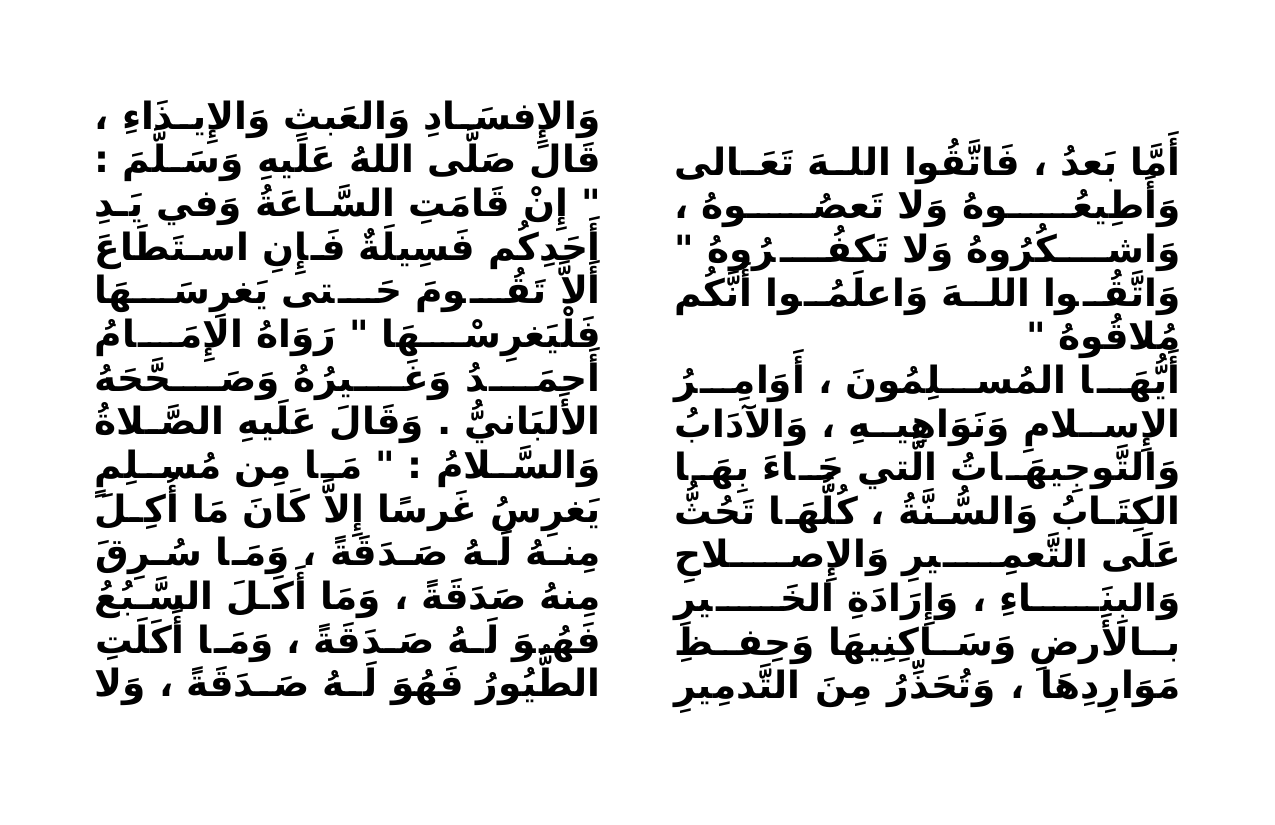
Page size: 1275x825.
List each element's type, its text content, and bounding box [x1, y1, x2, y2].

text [94, 94, 601, 706]
text أَمَّا بَعدُ ، فَاتَّقُوا اللهَ تَعَالى وَأَطِيعُوهُ وَلا تَعصُوهُ ، وَاشكُرُوهُ وَلا تَكفُرُوهُ " وَاتَّقُوا اللهَ وَاعلَمُوا أَنَّكُم مُلاقُوهُ " [674, 140, 1181, 358]
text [674, 358, 1181, 708]
